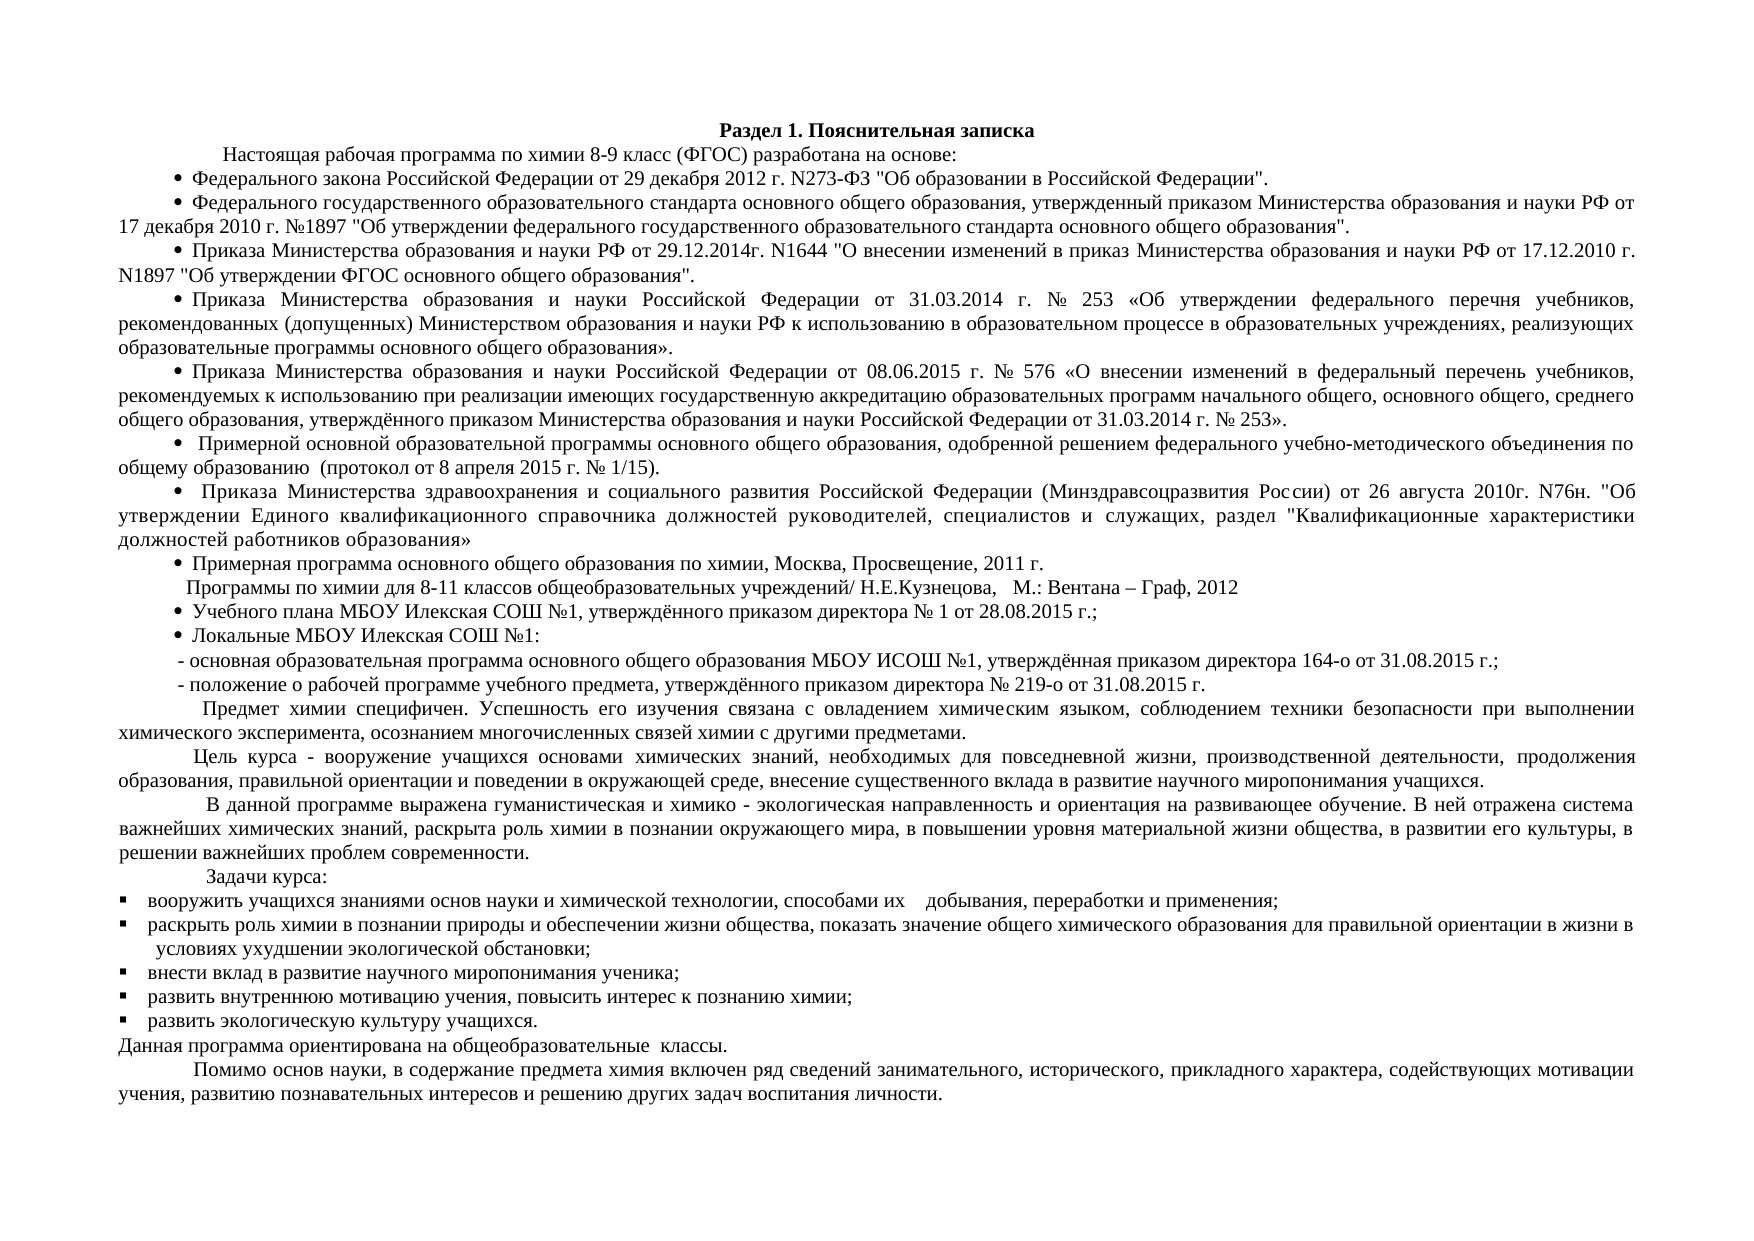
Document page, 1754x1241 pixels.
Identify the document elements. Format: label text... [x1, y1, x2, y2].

list Федерального государственного образовательного стандарта основного общего образования, утвержденный приказом Министерства образования и науки РФ от 17 декабря 2010 г. №1897 "Об утверждении федерального государственного образовательного стандарта основного общего образования". [118, 190, 1636, 238]
list Примерная программа основного общего образования по химии, Москва, Просвещение, 2011 г. [118, 551, 1636, 575]
list внести вклад в развитие научного миропонимания ученика; [118, 960, 1636, 984]
list Приказа Министерства образования и науки РФ от 29.12.2014г. N1644 "О внесении изменений в приказ Министерства образования и науки РФ от 17.12.2010 г. N1897 "Об утверждении ФГОС основного общего образования". [118, 238, 1636, 287]
text Цель курса - вооружение учащихся основами химических знаний, необходимых для повседневной жизни, производственной деятельности, продолжения образования, правильной ориентации и поведении в окружающей среде, внесение существенного вклада в развитие научного миропонимания учащихся. [118, 744, 1636, 792]
text Предмет химии специфичен. Успешность его изучения связана с овладением химическим языком, соблюдением техники безопасности при выполнении химического эксперимента, осознанием многочисленных связей химии с другими предметами. [118, 696, 1636, 744]
text - положение о рабочей программе учебного предмета, утверждённого приказом директора № 219-о от 31.08.2015 г. [118, 672, 1636, 696]
list Приказа Министерства образования и науки Российской Федерации от 08.06.2015 г. № 576 «О внесении изменений в федеральный перечень учебников, рекомендуемых к использованию при реализации имеющих государственную аккредитацию образовательных программ начального общего, основного общего, среднего общего образования, утверждённого приказом Министерства образования и науки Российской Федерации от 31.03.2014 г. № 253». [118, 359, 1636, 431]
list вооружить учащихся знаниями основ науки и химической технологии, способами их добывания, переработки и применения; [118, 888, 1636, 912]
text Раздел 1. Пояснительная записка [118, 118, 1636, 142]
list Приказа Министерства образования и науки Российской Федерации от 31.03.2014 г. № 253 «Об утверждении федерального перечня учебников, рекомендованных (допущенных) Министерством образования и науки РФ к использованию в образовательном процессе в образовательных учреждениях, реализующих образовательные программы основного общего образования». [118, 287, 1636, 359]
text Помимо основ науки, в содержание предмета химия включен ряд сведений занимательного, исторического, прикладного характера, содействующих мотивации учения, развитию познавательных интересов и решению других задач воспитания личности. [118, 1057, 1636, 1105]
text Программы по химии для 8-11 классов общеобразовательных учреждений/ Н.Е.Кузнецова, М.: Вентана – Граф, 2012 [118, 575, 1634, 599]
list развить экологическую культуру учащихся. [118, 1008, 1636, 1032]
list Учебного плана МБОУ Илекская СОШ №1, утверждённого приказом директора № 1 от 28.08.2015 г.; [118, 599, 1636, 623]
text Настоящая рабочая программа по химии 8-9 класс (ФГОС) разработана на основе: [118, 142, 1636, 166]
text - основная образовательная программа основного общего образования МБОУ ИСОШ №1, утверждённая приказом директора 164-о от 31.08.2015 г.; [118, 647, 1636, 672]
list развить внутреннюю мотивацию учения, повысить интерес к познанию химии; [118, 984, 1636, 1008]
text Данная программа ориентирована на общеобразовательные классы. [118, 1032, 1582, 1057]
text Задачи курса: [119, 864, 1636, 888]
list Локальные МБОУ Илекская СОШ №1: [118, 623, 1636, 647]
list Приказа Министерства здравоохранения и социального развития Российской Федерации (Минздравсоцразвития России) от 26 августа 2010г. N76н. "Об утверждении Единого квалификационного справочника должностей руководителей, специалистов и служащих, раздел "Квалификационные характеристики должностей работников образования» [118, 479, 1636, 551]
list раскрыть роль химии в познании природы и обеспечении жизни общества, показать значение общего химического образования для правильной ориентации в жизни в условиях ухудшении экологической обстановки; [118, 912, 1636, 960]
list Примерной основной образовательной программы основного общего образования, одобренной решением федерального учебно-методического объединения по общему образованию (протокол от 8 апреля 2015 г. № 1/15). [118, 431, 1636, 479]
list Федерального закона Российской Федерации от 29 декабря 2012 г. N273-ФЗ "Об образовании в Российской Федерации". [118, 166, 1636, 190]
text В данной программе выражена гуманистическая и химико - экологическая направленность и ориентация на развивающее обучение. В ней отражена система важнейших химических знаний, раскрыта роль химии в познании окружающего мира, в повышении уровня материальной жизни общества, в развитии его культуры, в решении важнейших проблем современности. [119, 792, 1636, 864]
